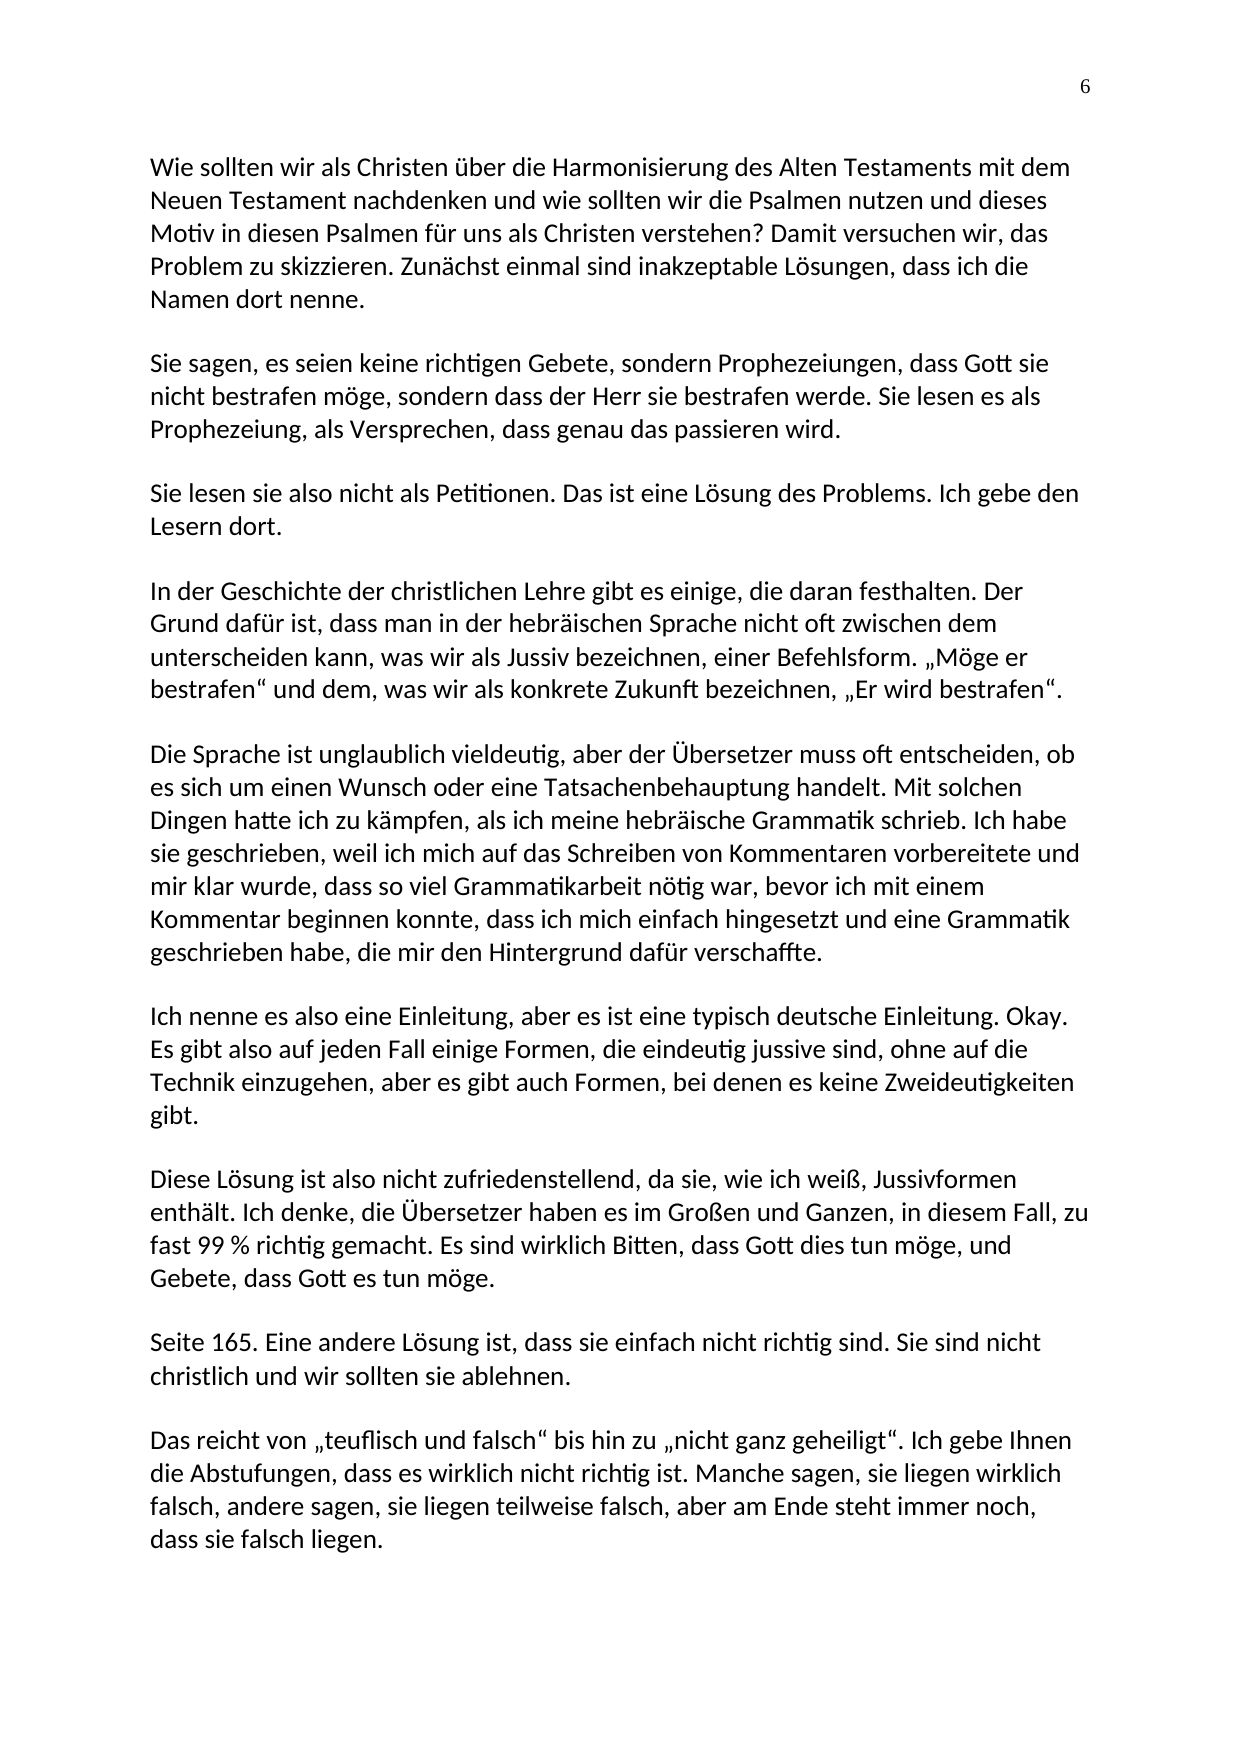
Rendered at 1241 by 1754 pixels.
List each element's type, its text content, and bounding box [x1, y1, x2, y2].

text In der Geschichte der christlichen Lehre gibt es einige, die daran festhalten. Der Grund dafür ist, dass man in der hebräischen Sprache nicht oft zwischen dem unterscheiden kann, was wir als Jussiv bezeichnen, einer Befehlsform. „Möge er bestrafen“ und dem, was wir als konkrete Zukunft bezeichnen, „Er wird bestrafen“. [150, 574, 1090, 706]
text Das reicht von „teuflisch und falsch“ bis hin zu „nicht ganz geheiligt“. Ich gebe Ihnen die Abstufungen, dass es wirklich nicht richtig ist. Manche sagen, sie liegen wirklich falsch, andere sagen, sie liegen teilweise falsch, aber am Ende steht immer noch, dass sie falsch liegen. [150, 1423, 1090, 1555]
text Seite 165. Eine andere Lösung ist, dass sie einfach nicht richtig sind. Sie sind nicht christlich und wir sollten sie ablehnen. [150, 1326, 1090, 1392]
text Ich nenne es also eine Einleitung, aber es ist eine typisch deutsche Einleitung. Okay. Es gibt also auf jeden Fall einige Formen, die eindeutig jussive sind, ohne auf die Technik einzugehen, aber es gibt auch Formen, bei denen es keine Zweideutigkeiten gibt. [150, 999, 1090, 1131]
text Die Sprache ist unglaublich vieldeutig, aber der Übersetzer muss oft entscheiden, ob es sich um einen Wunsch oder eine Tatsachenbehauptung handelt. Mit solchen Dingen hatte ich zu kämpfen, als ich meine hebräische Grammatik schrieb. Ich habe sie geschrieben, weil ich mich auf das Schreiben von Kommentaren vorbereitete und mir klar wurde, dass so viel Grammatikarbeit nötig war, bevor ich mit einem Kommentar beginnen konnte, dass ich mich einfach hingesetzt und eine Grammatik geschrieben habe, die mir den Hintergrund dafür verschaffte. [150, 737, 1090, 968]
text Sie sagen, es seien keine richtigen Gebete, sondern Prophezeiungen, dass Gott sie nicht bestrafen möge, sondern dass der Herr sie bestrafen werde. Sie lesen es als Prophezeiung, als Versprechen, dass genau das passieren wird. [150, 346, 1090, 445]
text Diese Lösung ist also nicht zufriedenstellend, da sie, wie ich weiß, Jussivformen enthält. Ich denke, die Übersetzer haben es im Großen und Ganzen, in diesem Fall, zu fast 99 % richtig gemacht. Es sind wirklich Bitten, dass Gott dies tun möge, und Gebete, dass Gott es tun möge. [150, 1162, 1090, 1294]
text Wie sollten wir als Christen über die Harmonisierung des Alten Testaments mit dem Neuen Testament nachdenken und wie sollten wir die Psalmen nutzen und dieses Motiv in diesen Psalmen für uns als Christen verstehen? Damit versuchen wir, das Problem zu skizzieren. Zunächst einmal sind inakzeptable Lösungen, dass ich die Namen dort nenne. [150, 150, 1090, 315]
text Sie lesen sie also nicht als Petitionen. Das ist eine Lösung des Problems. Ich gebe den Lesern dort. [150, 476, 1090, 542]
